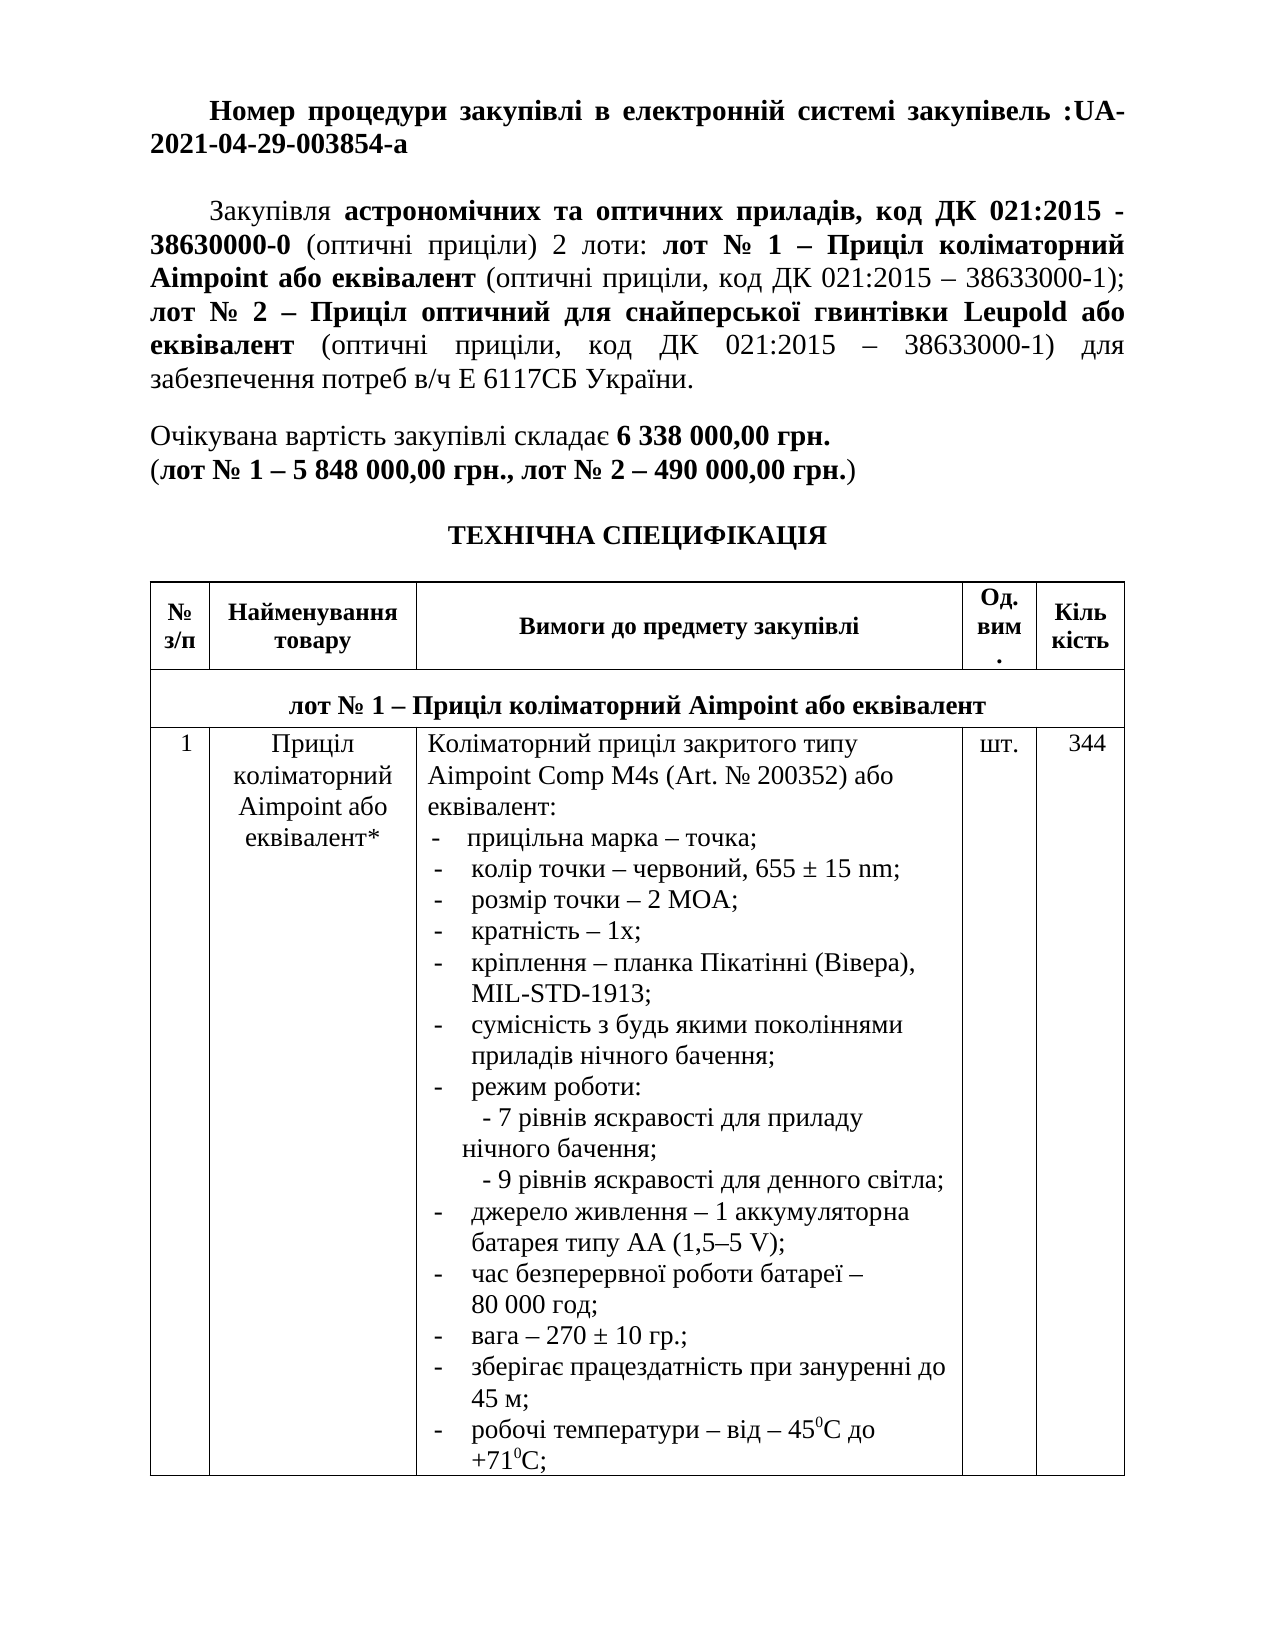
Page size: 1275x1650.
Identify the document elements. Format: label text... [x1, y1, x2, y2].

text Номер процедури закупівлі в електронній системі закупівель :UA-2021-04-29-003854-a [150, 93, 1125, 160]
table_cell 1 [151, 728, 209, 1475]
table_cell 344 [1037, 728, 1124, 1475]
table_cell шт. [963, 728, 1036, 1475]
table_cell лот № 1 – Приціл коліматорний Aimpoint або еквівалент [151, 670, 1124, 727]
table_header № з/п [151, 583, 209, 669]
text Закупівля астрономічних та оптичних приладів, код ДК 021:2015 - 38630000-0 (оптичні приціли) 2 лоти: лот № 1 – Приціл коліматорний Aimpoint або еквівалент (оптичні приціли, код ДК 021:2015 – 38633000-1); лот № 2 – Приціл оптичний для снайперської гвинтівки Leupold або еквівалент (оптичні приціли, код ДК 021:2015 – 38633000-1) для забезпечення потреб в/ч Е 6117СБ України. [150, 193, 1125, 394]
table_header Од. вим. [963, 583, 1036, 669]
table_header Вимоги до предмету закупівлі [417, 583, 962, 669]
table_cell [210, 728, 416, 1475]
table_header Найменування товару [210, 583, 416, 669]
text Очікувана вартість закупівлі складає 6 338 000,00 грн. (лот № 1 – 5 848 000,00 грн., лот № 2 – 490 000,00 грн.) [150, 418, 1125, 486]
table_header Кількість [1037, 583, 1124, 669]
text ТЕХНІЧНА СПЕЦИФІКАЦІЯ [150, 519, 1125, 550]
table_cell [417, 728, 962, 1475]
